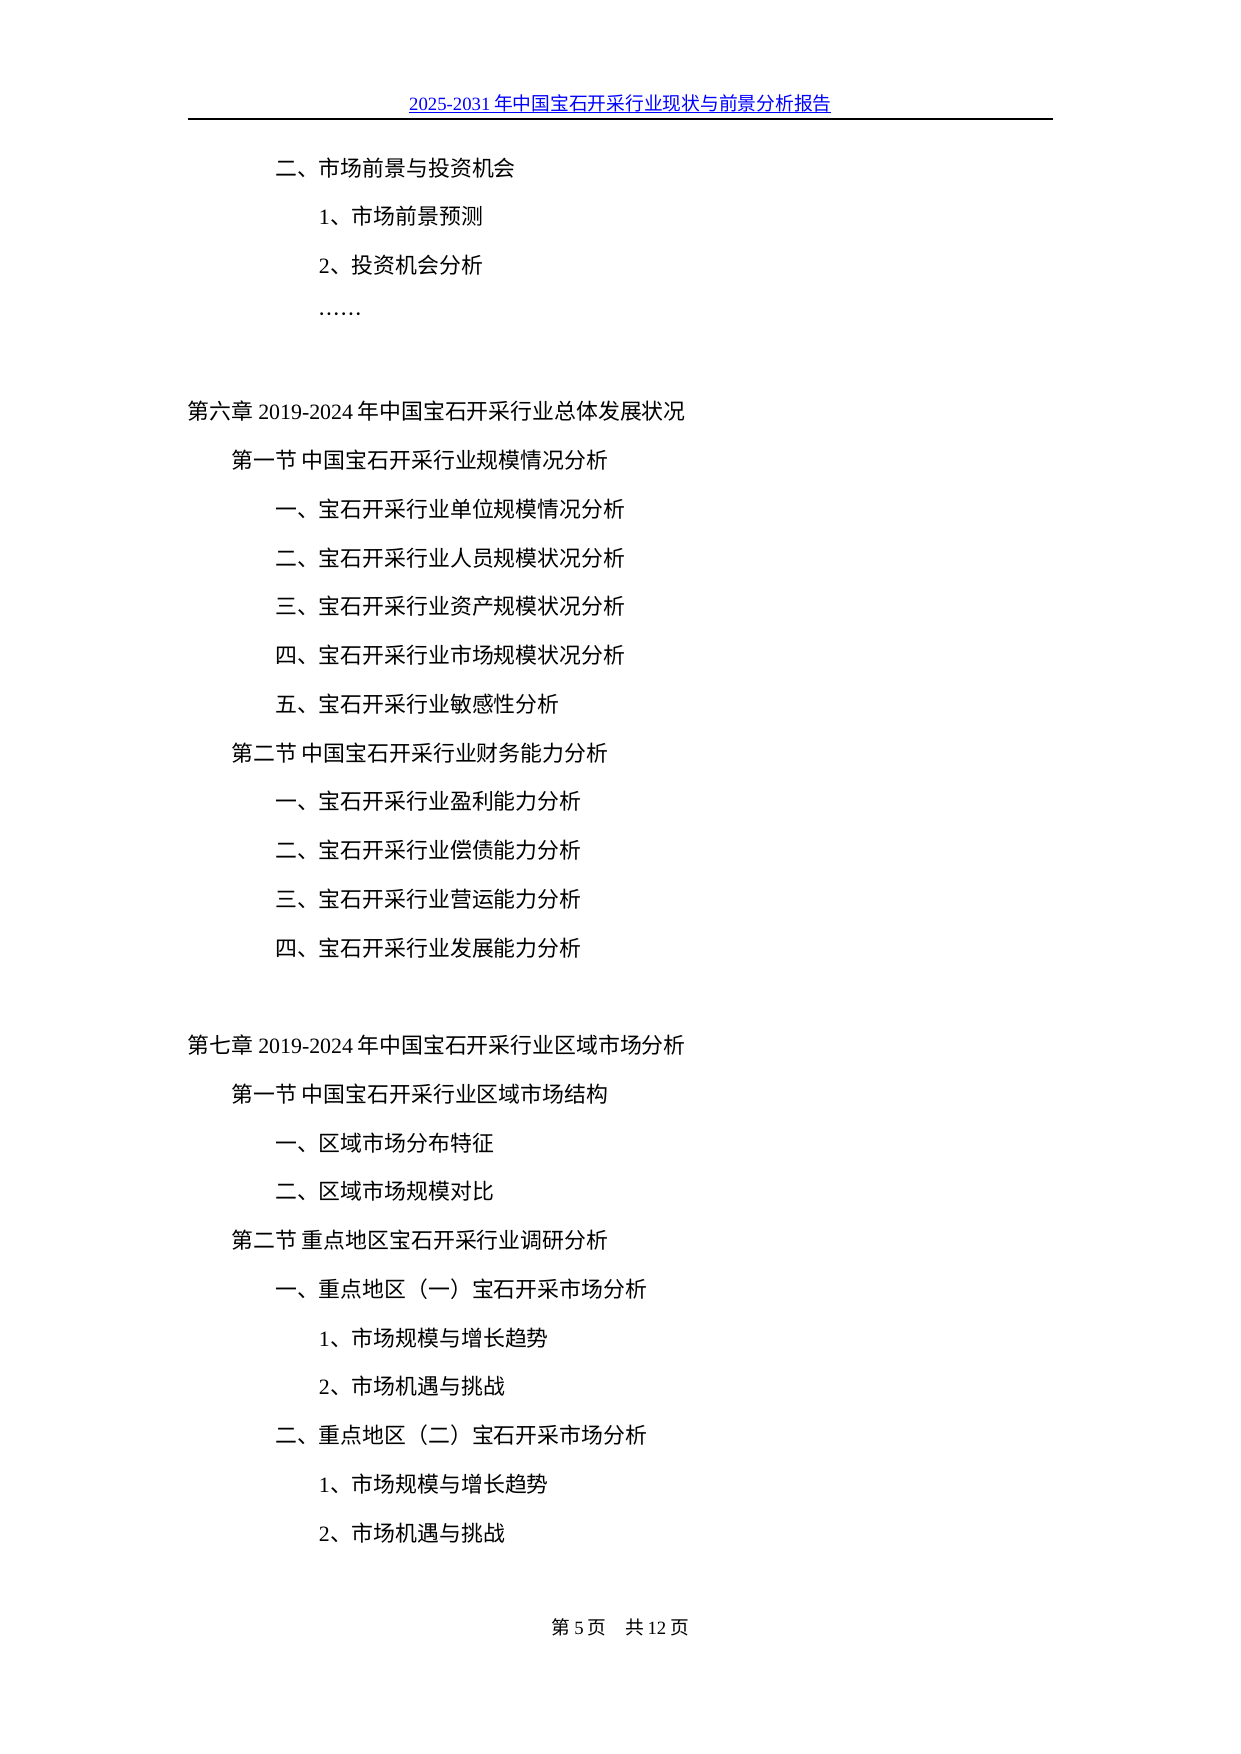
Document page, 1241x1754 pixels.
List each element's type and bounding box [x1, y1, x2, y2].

text [187, 150, 1053, 1548]
